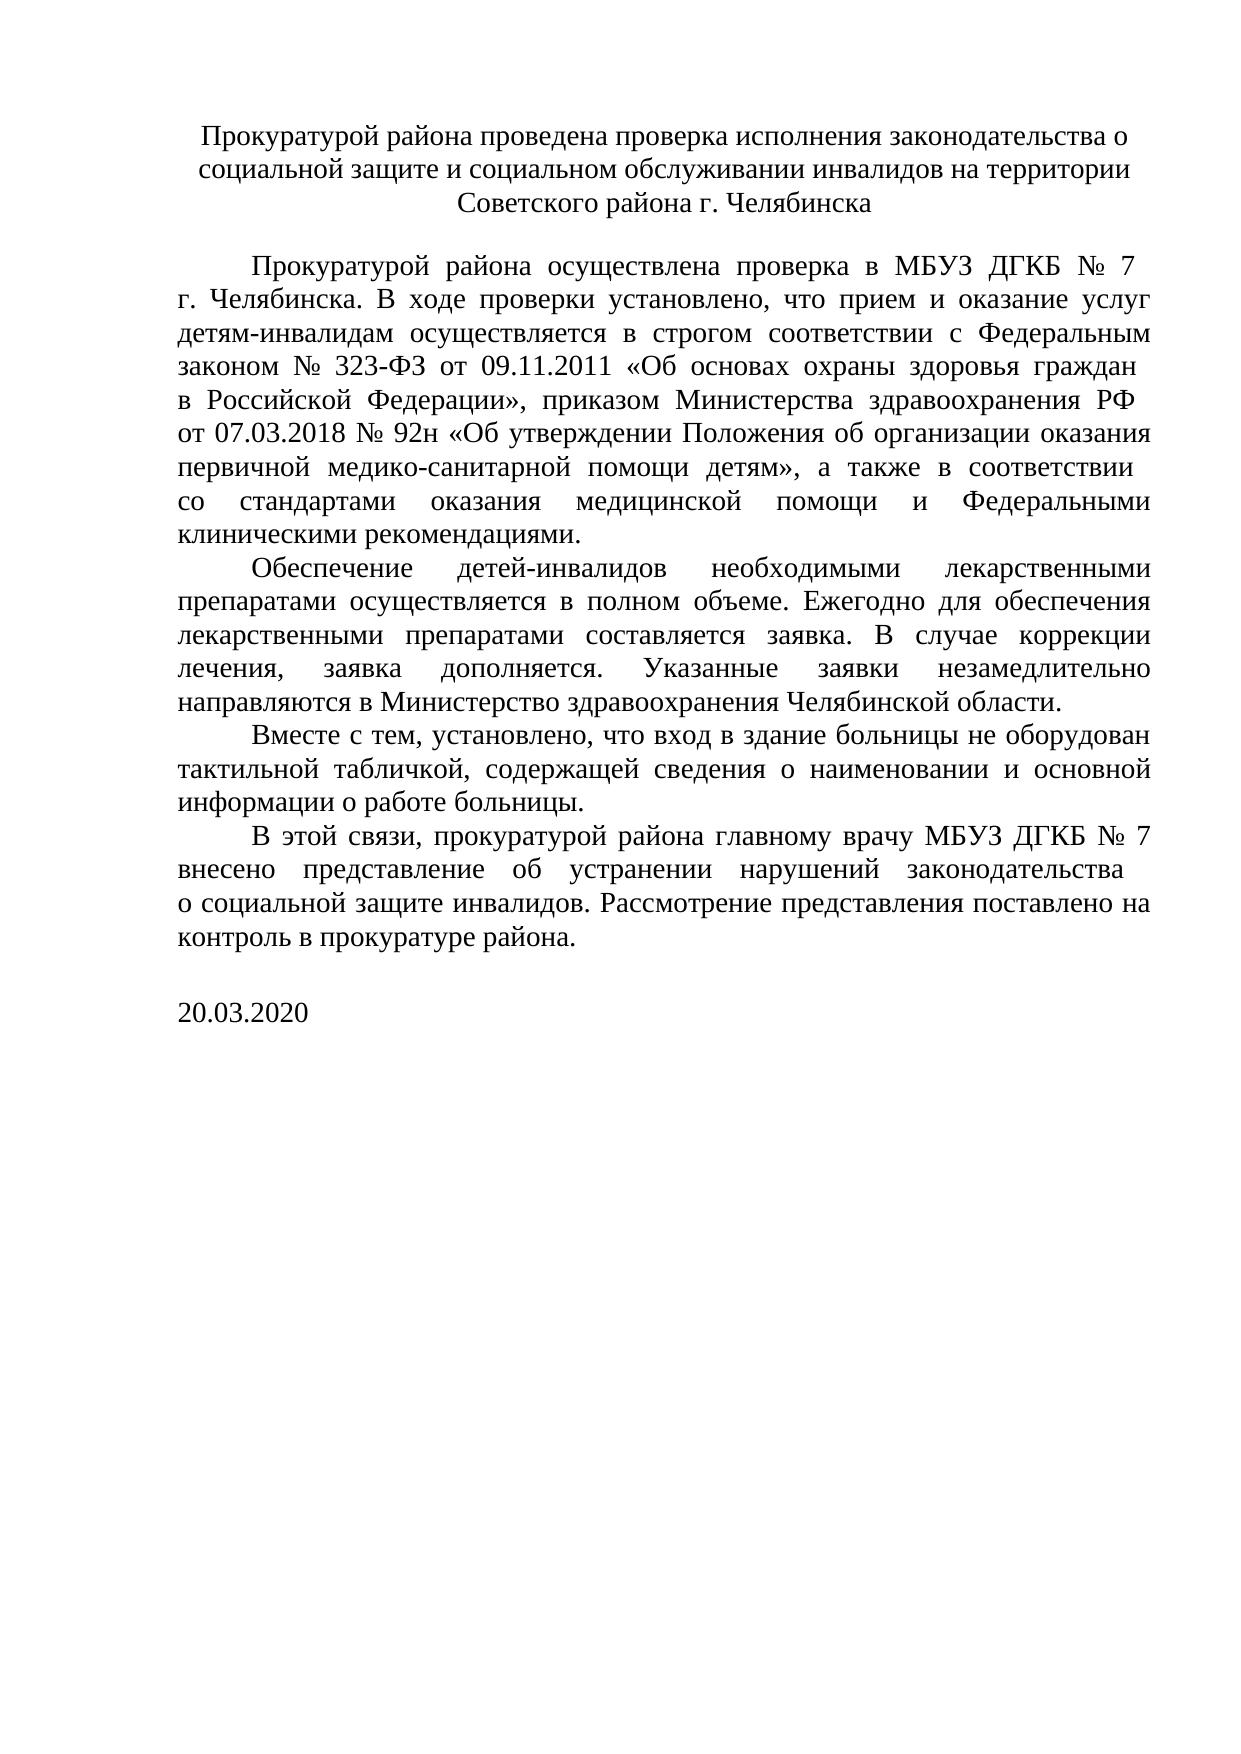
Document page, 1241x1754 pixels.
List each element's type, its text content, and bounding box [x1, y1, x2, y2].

text Вместе с тем, установлено, что вход в здание больницы не оборудован тактильной табличкой, содержащей сведения о наименовании и основной информации о работе больницы. [177, 717, 1152, 818]
text 20.03.2020 [177, 1002, 1152, 1027]
text Прокуратурой района осуществлена проверка в МБУЗ ДГКБ № 7 г. Челябинска. В ходе проверки установлено, что прием и оказание услуг детям-инвалидам осуществляется в строгом соответствии с Федеральным законом № 323-ФЗ от 09.11.2011 «Об основах охраны здоровья граждан в Российской Федерации», приказом Министерства здравоохранения РФ от 07.03.2018 № 92н «Об утверждении Положения об организации оказания первичной медико-санитарной помощи детям», а также в соответствии со стандартами оказания медицинской помощи и Федеральными клиническими рекомендациями. [177, 248, 1152, 550]
text Прокуратурой района проведена проверка исполнения законодательства о социальной защите и социальном обслуживании инвалидов на территории Советского района г. Челябинска [177, 118, 1152, 219]
text Обеспечение детей-инвалидов необходимыми лекарственными препаратами осуществляется в полном объеме. Ежегодно для обеспечения лекарственными препаратами составляется заявка. В случае коррекции лечения, заявка дополняется. Указанные заявки незамедлительно направляются в Министерство здравоохранения Челябинской области. [177, 550, 1152, 717]
text В этой связи, прокуратурой района главному врачу МБУЗ ДГКБ № 7 внесено представление об устранении нарушений законодательства о социальной защите инвалидов. Рассмотрение представления поставлено на контроль в прокуратуре района. [177, 818, 1152, 952]
